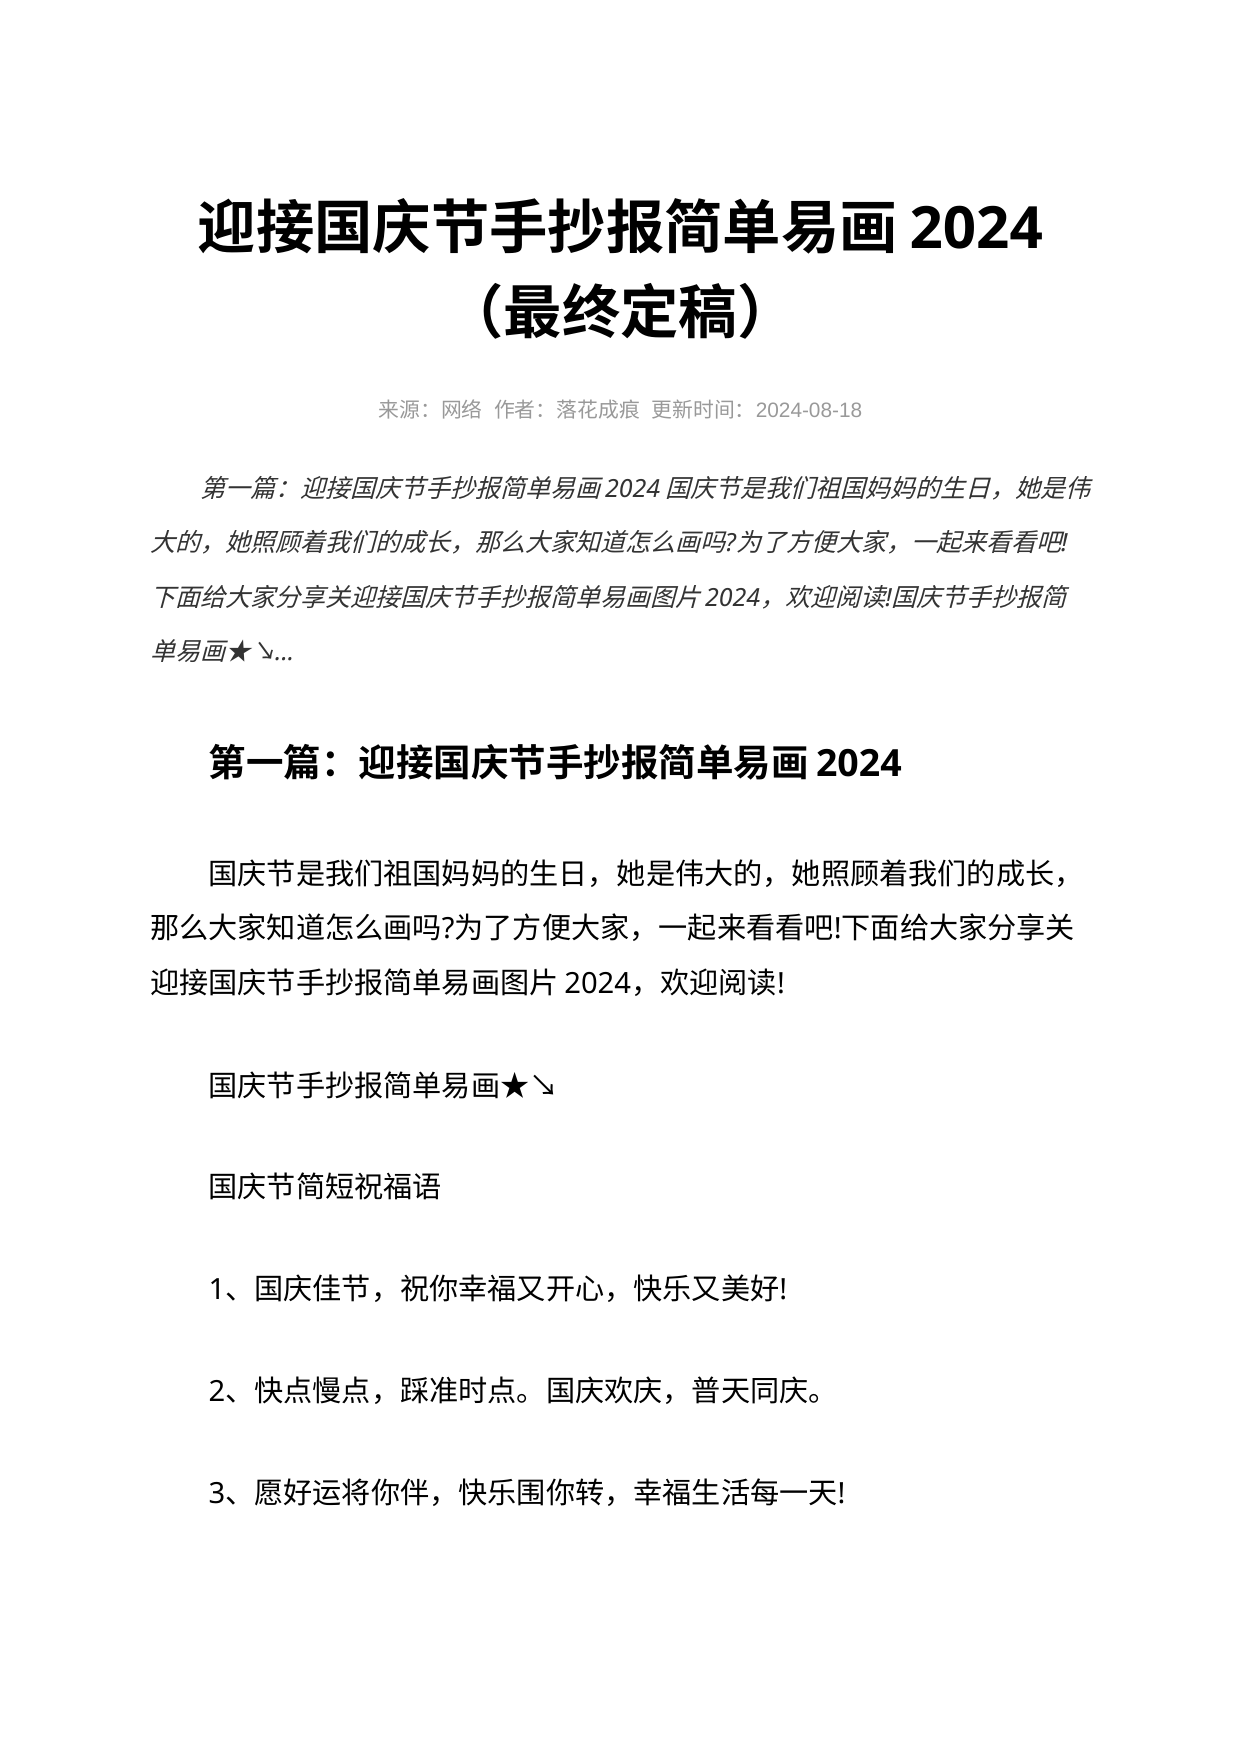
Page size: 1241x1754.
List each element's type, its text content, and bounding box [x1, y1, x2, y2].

text 第一篇：迎接国庆节手抄报简单易画2024 [150, 733, 1090, 787]
text 国庆节是我们祖国妈妈的生日，她是伟大的，她照顾着我们的成长，那么大家知道怎么画吗?为了方便大家，一起来看看吧!下面给大家分享关迎接国庆节手抄报简单易画图片2024，欢迎阅读! [150, 850, 1090, 1002]
text 2、快点慢点，踩准时点。国庆欢庆，普天同庆。 [150, 1368, 1090, 1410]
text 第一篇：迎接国庆节手抄报简单易画2024国庆节是我们祖国妈妈的生日，她是伟大的，她照顾着我们的成长，那么大家知道怎么画吗?为了方便大家，一起来看看吧!下面给大家分享关迎接国庆节手抄报简单易画图片2024，欢迎阅读!国庆节手抄报简单易画★↘... [150, 468, 1090, 668]
text 3、愿好运将你伴，快乐围你转，幸福生活每一天! [150, 1469, 1090, 1512]
text 1、国庆佳节，祝你幸福又开心，快乐又美好! [150, 1266, 1090, 1308]
subtitle 迎接国庆节手抄报简单易画2024（最终定稿） [150, 181, 1090, 351]
text 来源：网络 作者：落花成痕 更新时间：2024-08-18 [150, 397, 1090, 421]
text 国庆节简短祝福语 [150, 1164, 1090, 1206]
text 国庆节手抄报简单易画★↘ [150, 1062, 1090, 1104]
